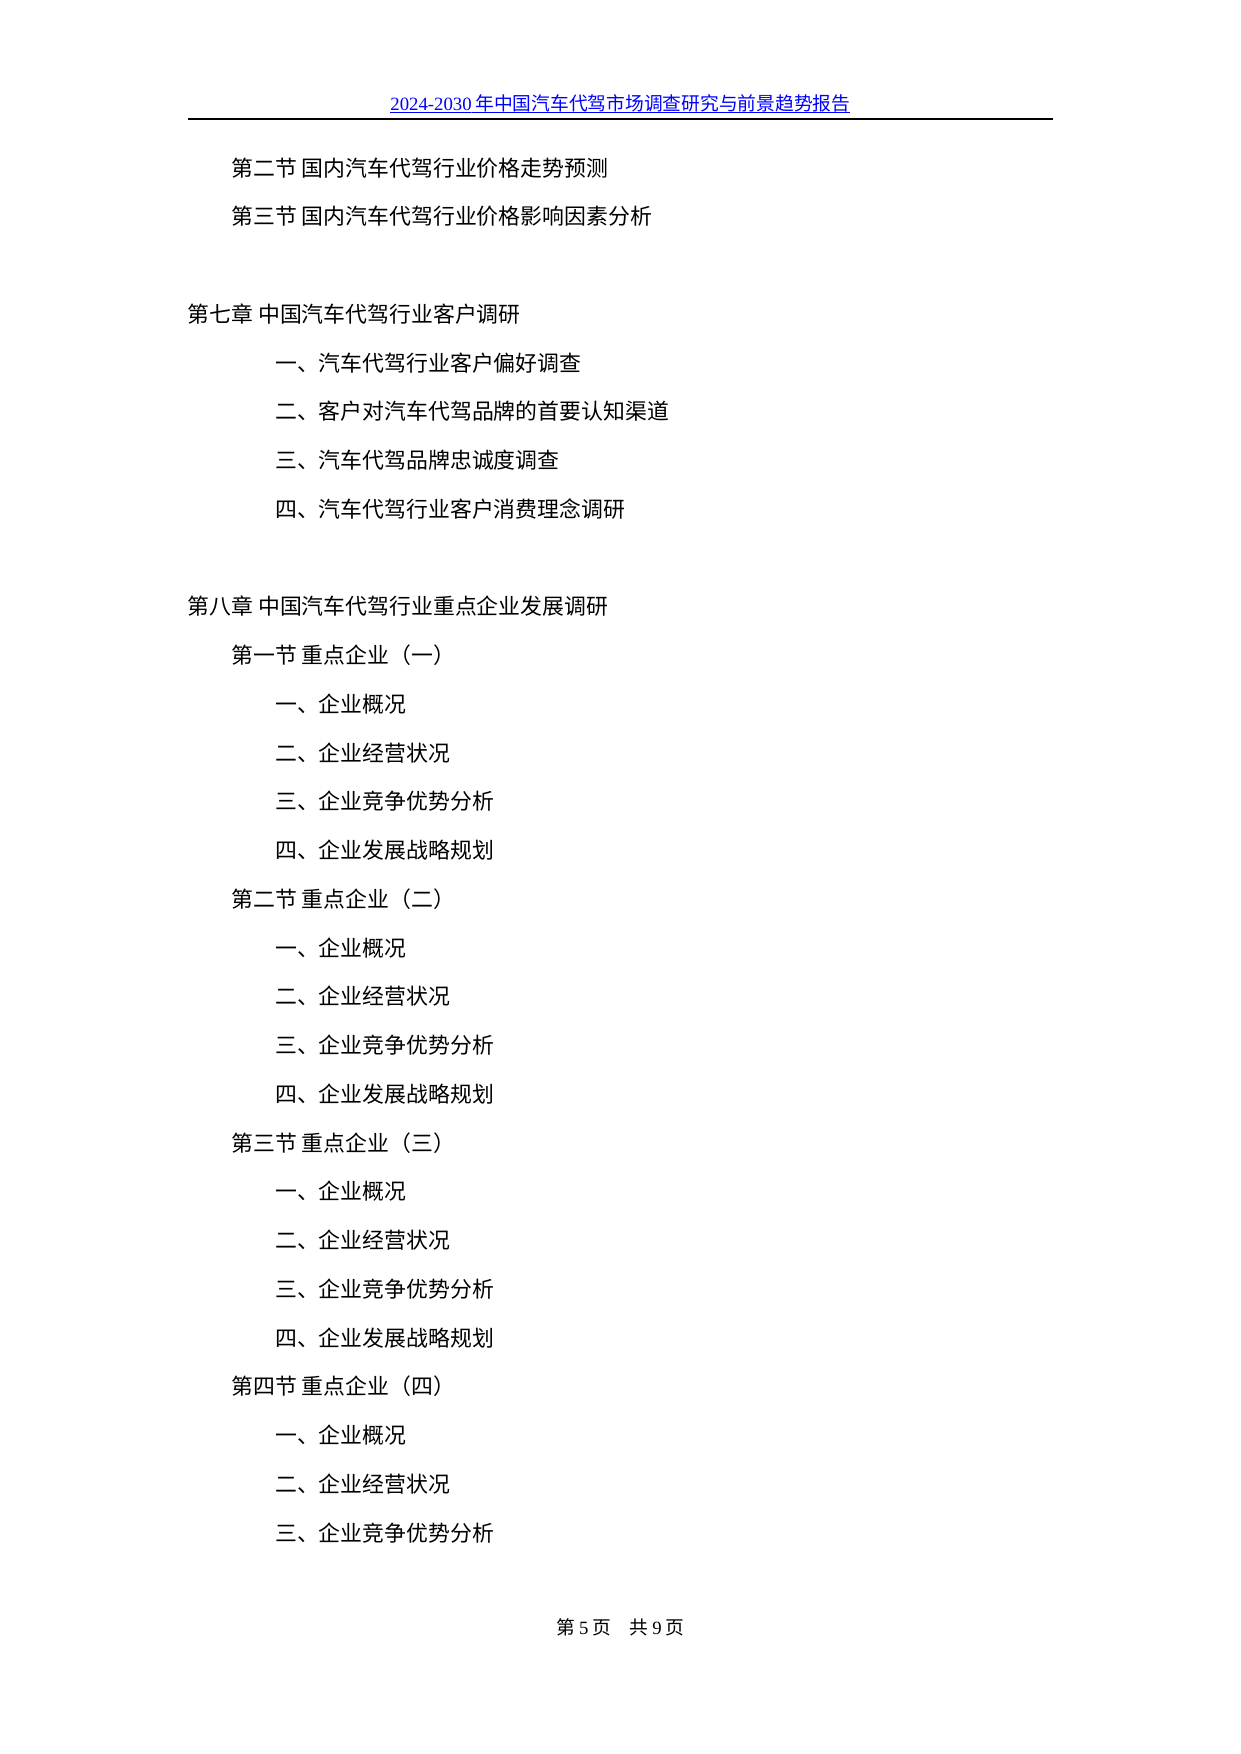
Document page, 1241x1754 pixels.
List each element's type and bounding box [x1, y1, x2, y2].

text [187, 150, 1053, 1548]
